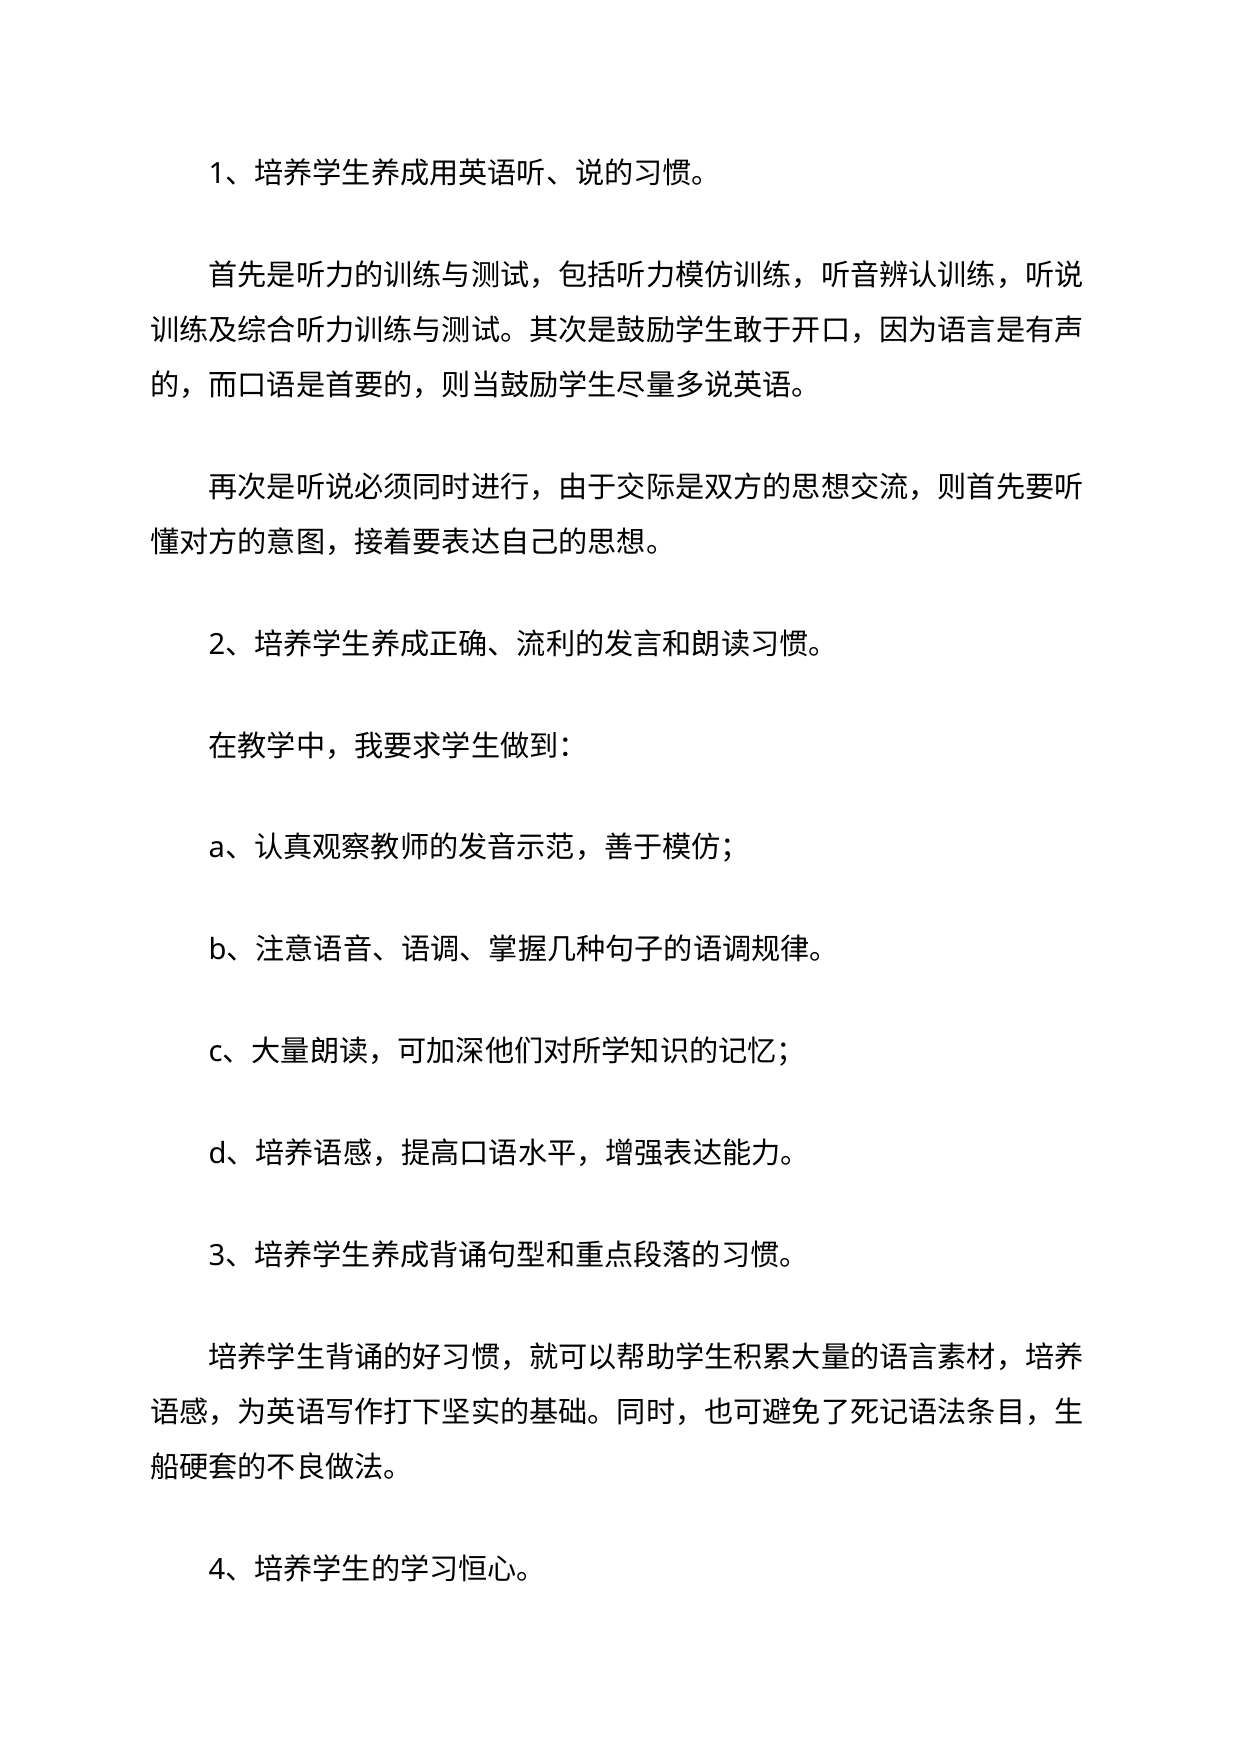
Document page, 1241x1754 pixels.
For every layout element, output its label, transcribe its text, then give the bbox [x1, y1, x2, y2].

text c、大量朗读，可加深他们对所学知识的记忆； [150, 1028, 1090, 1070]
text b、注意语音、语调、掌握几种句子的语调规律。 [150, 926, 1090, 968]
text 再次是听说必须同时进行，由于交际是双方的思想交流，则首先要听懂对方的意图，接着要表达自己的思想。 [150, 463, 1090, 561]
text 2、培养学生养成正确、流利的发言和朗读习惯。 [150, 620, 1090, 663]
text 4、培养学生的学习恒心。 [150, 1545, 1090, 1588]
text d、培养语感，提高口语水平，增强表达能力。 [150, 1130, 1090, 1172]
text 1、培养学生养成用英语听、说的习惯。 [150, 150, 1090, 192]
text 首先是听力的训练与测试，包括听力模仿训练，听音辨认训练，听说训练及综合听力训练与测试。其次是鼓励学生敢于开口，因为语言是有声的，而口语是首要的，则当鼓励学生尽量多说英语。 [150, 252, 1090, 404]
text a、认真观察教师的发音示范，善于模仿； [150, 824, 1090, 866]
text 3、培养学生养成背诵句型和重点段落的习惯。 [150, 1232, 1090, 1274]
text 在教学中，我要求学生做到： [150, 722, 1090, 764]
text 培养学生背诵的好习惯，就可以帮助学生积累大量的语言素材，培养语感，为英语写作打下坚实的基础。同时，也可避免了死记语法条目，生船硬套的不良做法。 [150, 1334, 1090, 1486]
